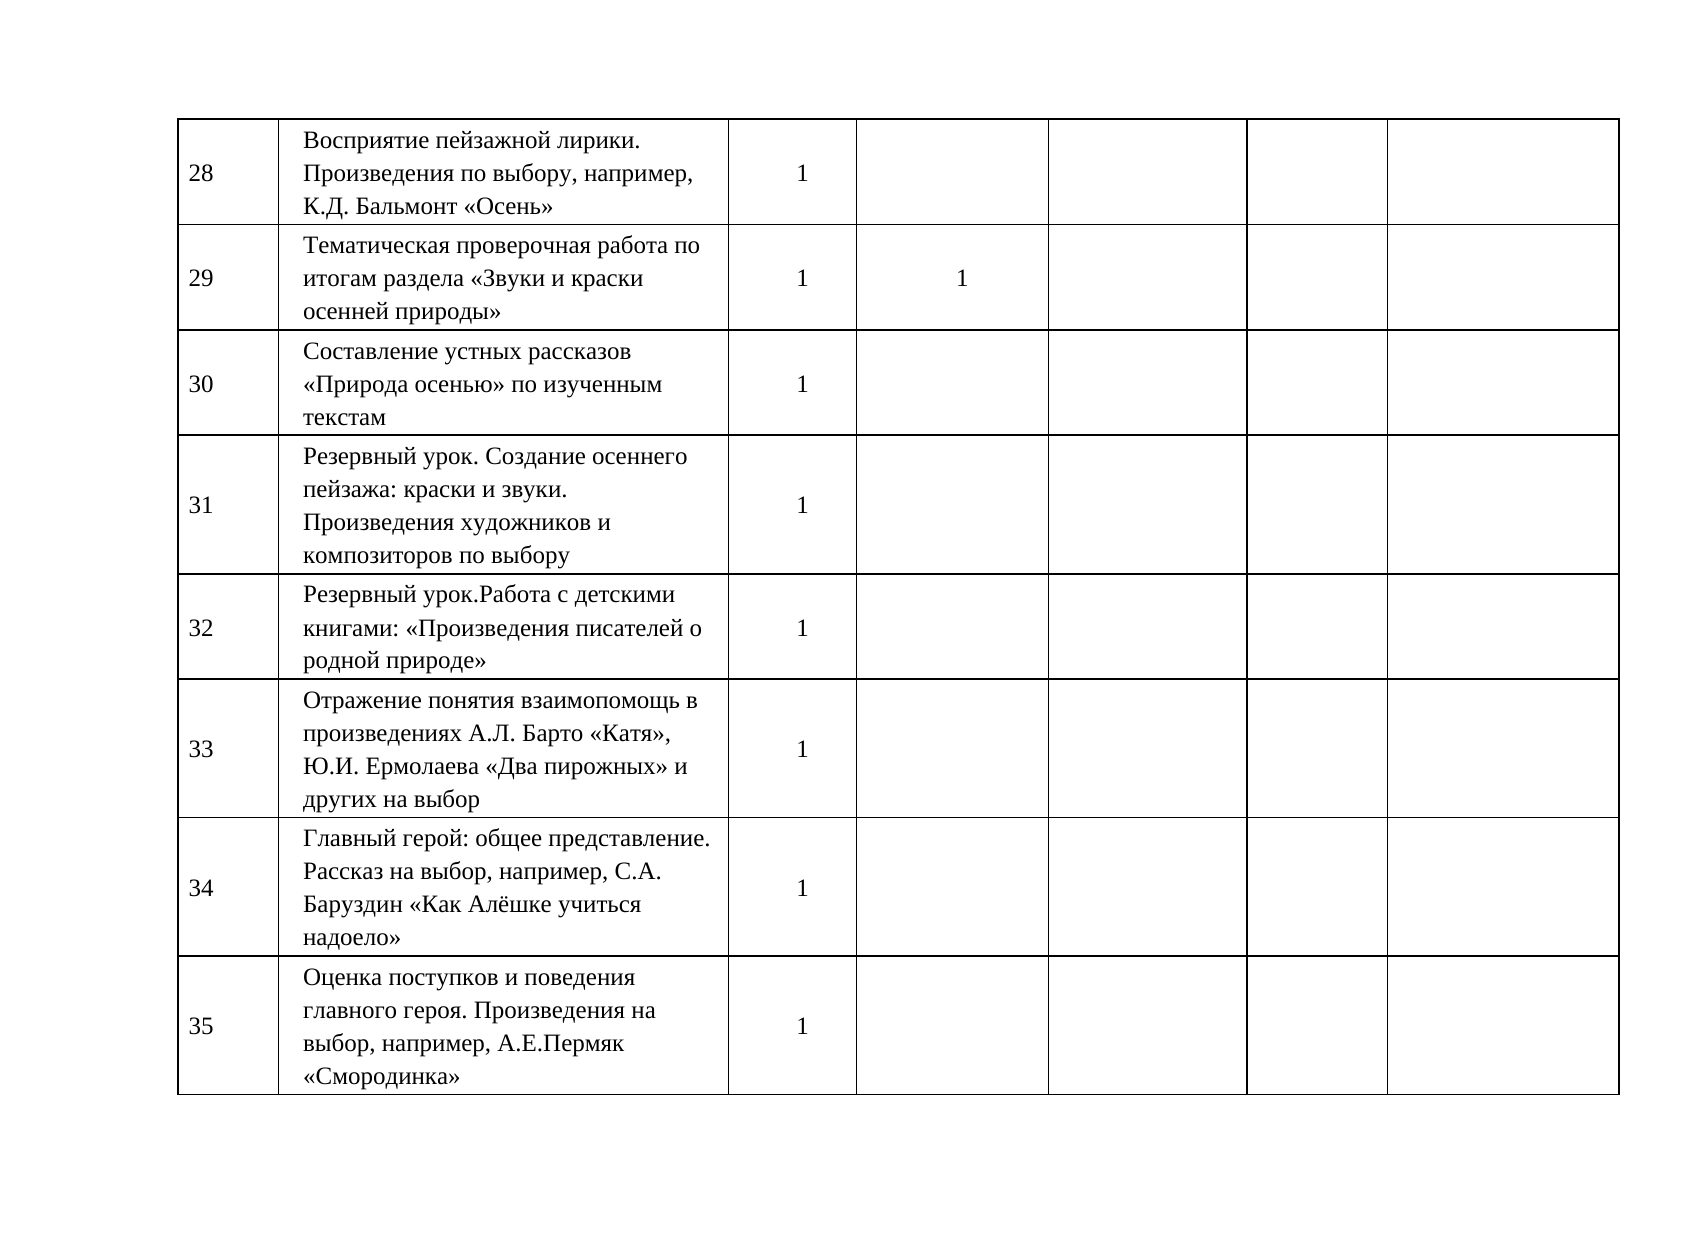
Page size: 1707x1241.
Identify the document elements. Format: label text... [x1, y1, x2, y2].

table_cell Тематическая проверочная работа по итогам раздела «Звуки и краски осенней природы» [279, 225, 728, 329]
table_cell [1049, 331, 1246, 434]
table_cell 31 [179, 436, 278, 573]
table_cell [1388, 436, 1618, 573]
table_cell 32 [179, 575, 278, 678]
table_cell [1248, 331, 1387, 434]
table_cell [1049, 225, 1246, 329]
table_cell Отражение понятия взаимопомощь в произведениях А.Л. Барто «Катя», Ю.И. Ермолаева «Два пирожных» и других на выбор [279, 680, 728, 817]
table_cell [1388, 331, 1618, 434]
table_cell 1 [729, 957, 856, 1093]
table_cell [1388, 818, 1618, 955]
table_cell [1388, 575, 1618, 678]
table_cell 1 [729, 225, 856, 329]
table_cell 1 [729, 120, 856, 223]
table_cell [857, 680, 1048, 817]
table_cell [1388, 680, 1618, 817]
table_cell 1 [857, 225, 1048, 329]
table_cell [1248, 225, 1387, 329]
table_cell [1248, 680, 1387, 817]
table_cell [1049, 680, 1246, 817]
table_cell [857, 331, 1048, 434]
table_cell [1388, 957, 1618, 1093]
table_cell 1 [729, 575, 856, 678]
table_cell [1248, 436, 1387, 573]
table_cell [1049, 957, 1246, 1093]
table_cell 34 [179, 818, 278, 955]
table_cell [1049, 818, 1246, 955]
table_cell [857, 436, 1048, 573]
table_cell Главный герой: общее представление. Рассказ на выбор, например, С.А. Баруздин «Как Алёшке учиться надоело» [279, 818, 728, 955]
table_cell Составление устных рассказов «Природа осенью» по изученным текстам [279, 331, 728, 434]
table_cell [857, 818, 1048, 955]
table_cell [1049, 436, 1246, 573]
table_cell 1 [729, 331, 856, 434]
table_cell Восприятие пейзажной лирики. Произведения по выбору, например, К.Д. Бальмонт «Осень» [279, 120, 728, 223]
table_cell [1049, 120, 1246, 223]
table_cell 1 [729, 436, 856, 573]
table_cell [1248, 818, 1387, 955]
table_cell [857, 957, 1048, 1093]
table_cell Резервный урок. Создание осеннего пейзажа: краски и звуки. Произведения художников и композиторов по выбору [279, 436, 728, 573]
table_cell 1 [729, 818, 856, 955]
table_cell Резервный урок.Работа с детскими книгами: «Произведения писателей о родной природе» [279, 575, 728, 678]
table_cell [1049, 575, 1246, 678]
table_cell [1248, 957, 1387, 1093]
table_cell Оценка поступков и поведения главного героя. Произведения на выбор, например, А.Е.Пермяк «Смородинка» [279, 957, 728, 1093]
table_cell 28 [179, 120, 278, 223]
table_cell 29 [179, 225, 278, 329]
table_cell [857, 120, 1048, 223]
table_cell [1388, 225, 1618, 329]
table_cell 30 [179, 331, 278, 434]
table_cell 1 [729, 680, 856, 817]
table_cell 35 [179, 957, 278, 1093]
table_cell [857, 575, 1048, 678]
table_cell [1248, 120, 1387, 223]
table_cell [1248, 575, 1387, 678]
table_cell [1388, 120, 1618, 223]
table_cell 33 [179, 680, 278, 817]
